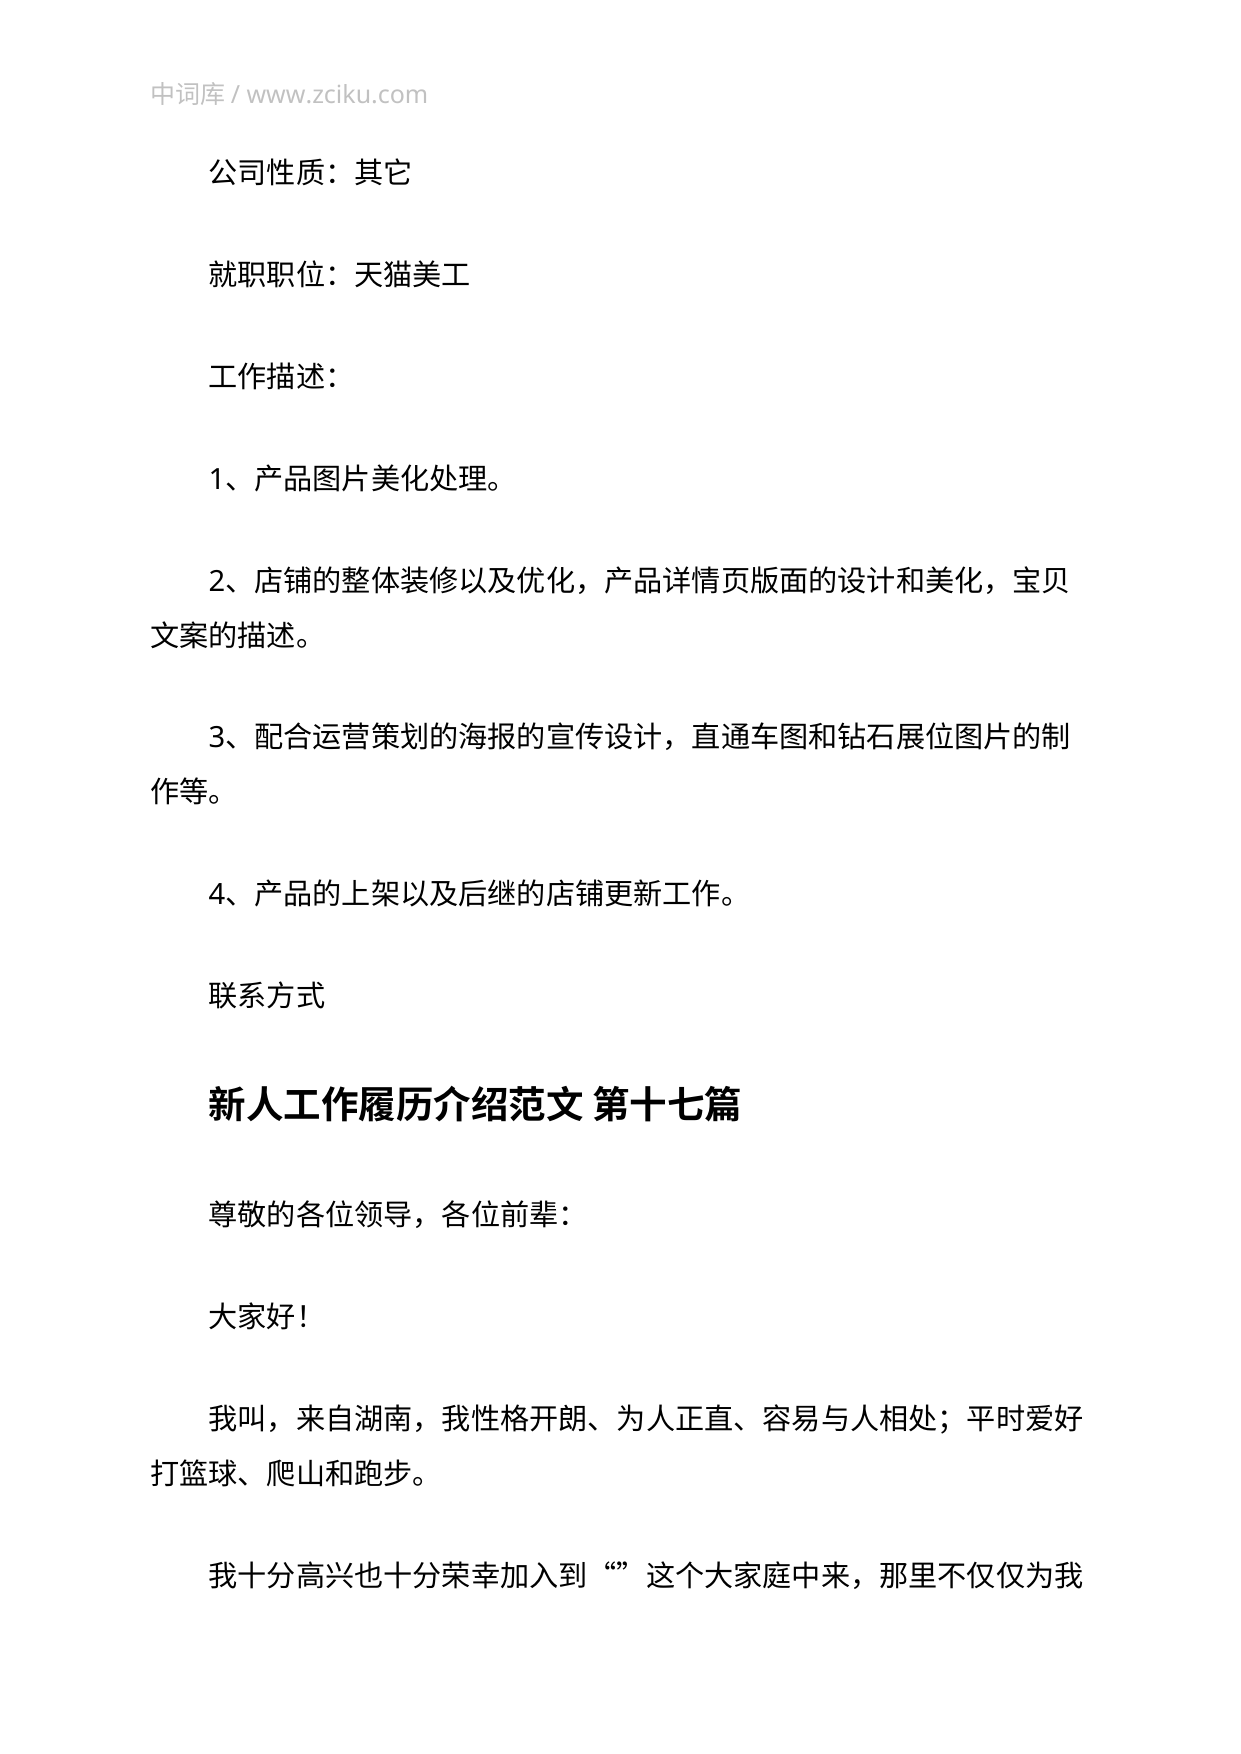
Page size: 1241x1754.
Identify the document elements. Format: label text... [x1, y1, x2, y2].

text 2、店铺的整体装修以及优化，产品详情页版面的设计和美化，宝贝文案的描述。 [150, 557, 1090, 654]
text 尊敬的各位领导，各位前辈： [150, 1192, 1090, 1234]
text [150, 1552, 1090, 1594]
text 1、产品图片美化处理。 [150, 455, 1090, 498]
text 新人工作履历介绍范文 第十七篇 [150, 1074, 1090, 1129]
text 工作描述： [150, 353, 1090, 396]
text 3、配合运营策划的海报的宣传设计，直通车图和钻石展位图片的制作等。 [150, 714, 1090, 811]
text 大家好！ [150, 1294, 1090, 1336]
text 联系方式 [150, 973, 1090, 1015]
text 4、产品的上架以及后继的店铺更新工作。 [150, 871, 1090, 913]
text 公司性质：其它 [150, 150, 1090, 192]
text 我叫，来自湖南，我性格开朗、为人正直、容易与人相处；平时爱好打篮球、爬山和跑步。 [150, 1396, 1090, 1493]
text 就职职位：天猫美工 [150, 252, 1090, 294]
